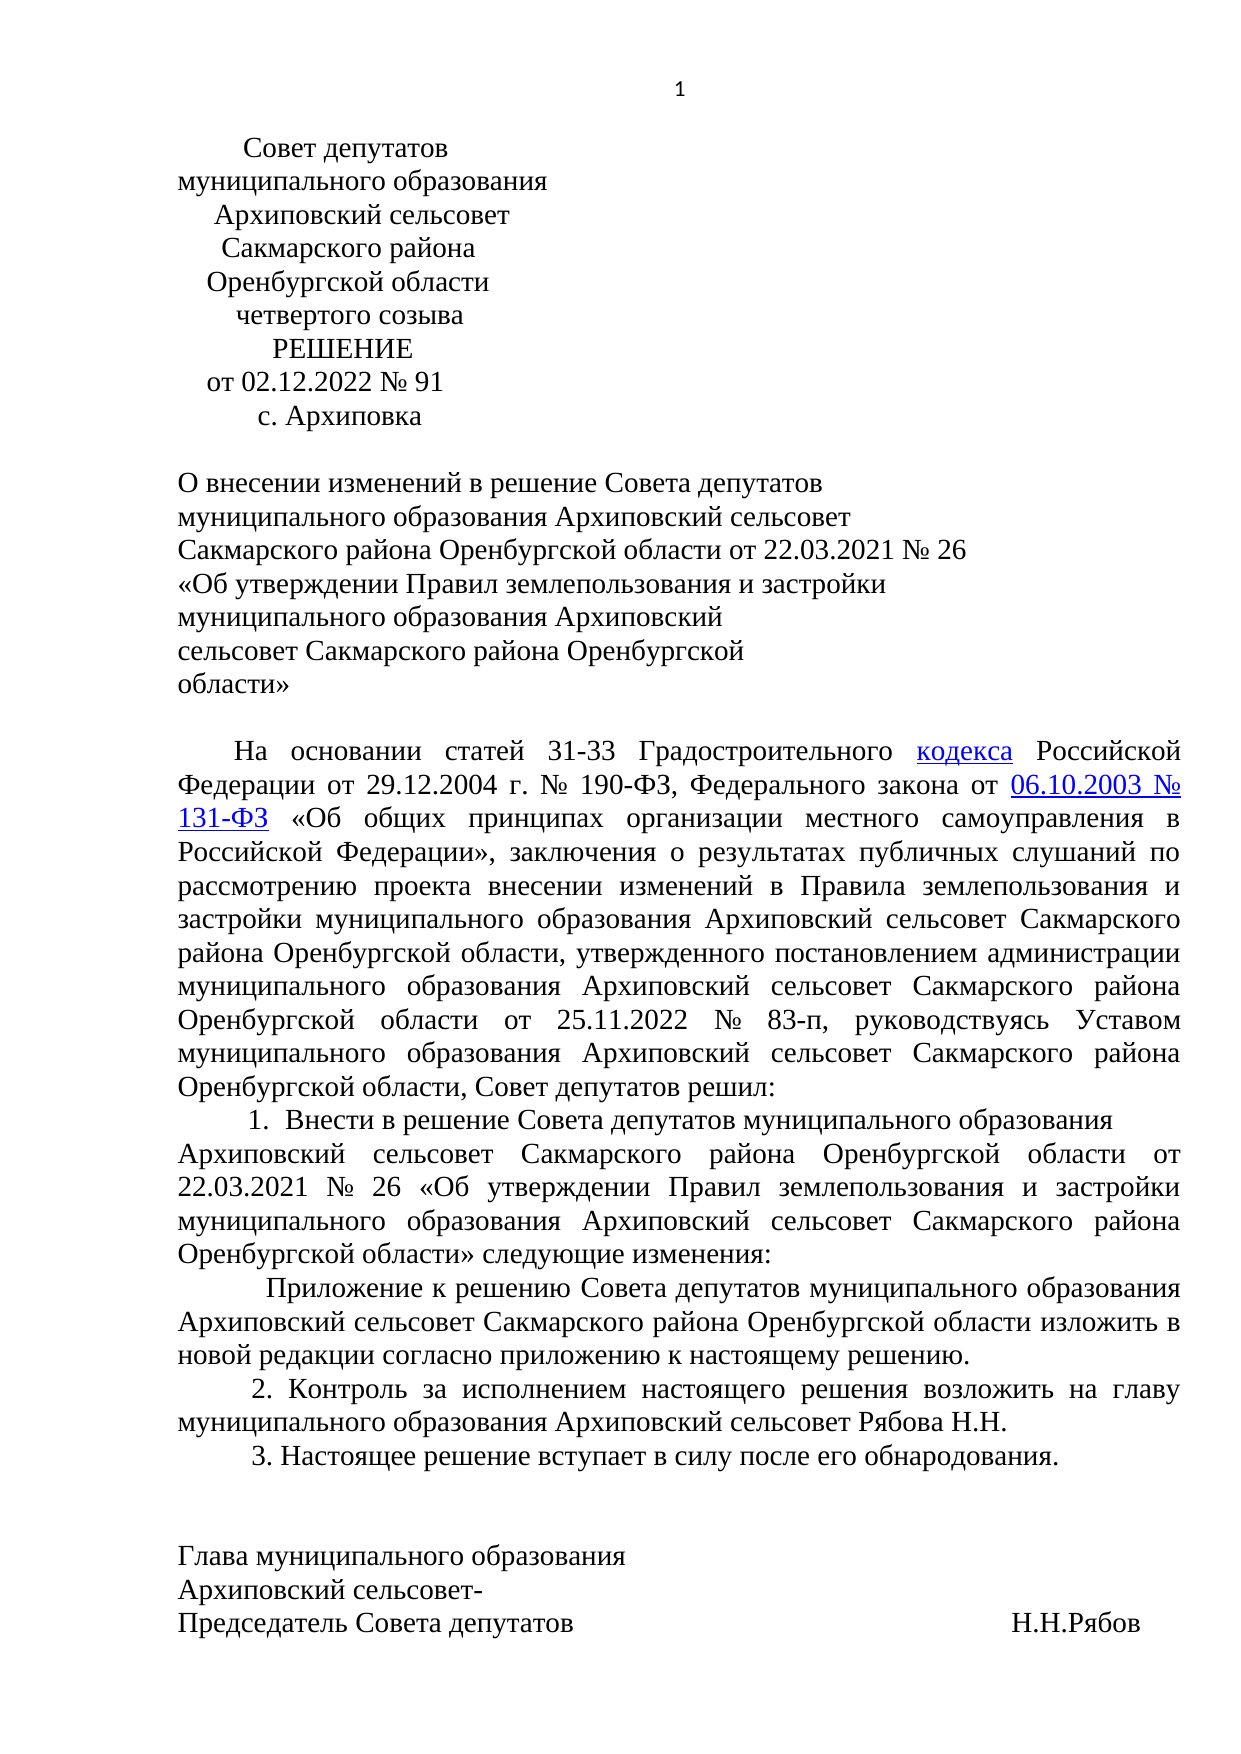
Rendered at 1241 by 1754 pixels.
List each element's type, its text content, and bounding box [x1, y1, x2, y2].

text муниципального образования [177, 163, 1181, 197]
text области» [177, 666, 1181, 700]
text муниципального образования Архиповский [177, 599, 1181, 633]
text Архиповский сельсовет [177, 197, 1181, 230]
text Оренбургской области [177, 264, 1181, 297]
text Сакмарского района [177, 230, 1181, 264]
text Глава муниципального образования [177, 1538, 1181, 1572]
text муниципального образования Архиповский сельсовет [177, 499, 1181, 532]
text «Об утверждении Правил землепользования и застройки [177, 566, 1181, 599]
text Архиповский сельсовет- [177, 1572, 1181, 1606]
text Архиповский сельсовет Сакмарского района Оренбургской области от 22.03.2021 № 26 «Об утверждении Правил землепользования и застройки муниципального образования Архиповский сельсовет Сакмарского района Оренбургской области» следующие изменения: [177, 1136, 1181, 1270]
text от 02.12.2022 № 91 [177, 364, 1181, 398]
text 3. Настоящее решение вступает в силу после его обнародования. [177, 1438, 1181, 1471]
text Сакмарского района Оренбургской области от 22.03.2021 № 26 [177, 532, 1181, 566]
text сельсовет Сакмарского района Оренбургской [177, 633, 1181, 666]
text 2. Контроль за исполнением настоящего решения возложить на главу муниципального образования Архиповский сельсовет Рябова Н.Н. [177, 1371, 1181, 1438]
text РЕШЕНИЕ [177, 331, 1181, 364]
text Совет депутатов [177, 130, 1181, 163]
text На основании статей 31-33 Градостроительного кодекса Российской Федерации от 29.12.2004 г. № 190-ФЗ, Федерального закона от 06.10.2003 № 131-ФЗ «Об общих принципах организации местного самоуправления в Российской Федерации», заключения о результатах публичных слушаний по рассмотрению проекта внесении изменений в Правила землепользования и застройки муниципального образования Архиповский сельсовет Сакмарского района Оренбургской области, утвержденного постановлением администрации муниципального образования Архиповский сельсовет Сакмарского района Оренбургской области от 25.11.2022 № 83-п, руководствуясь Уставом муниципального образования Архиповский сельсовет Сакмарского района Оренбургской области, Совет депутатов решил: [177, 733, 1181, 1102]
text О внесении изменений в решение Совета депутатов [177, 465, 1181, 499]
text четвертого созыва [177, 297, 1181, 331]
list Внести в решение Совета депутатов муниципального образования [247, 1102, 1181, 1136]
text с. Архиповка [177, 398, 1181, 432]
text Председатель Совета депутатов Н.Н.Рябов [177, 1606, 1181, 1639]
text Приложение к решению Совета депутатов муниципального образования Архиповский сельсовет Сакмарского района Оренбургской области изложить в новой редакции согласно приложению к настоящему решению. [177, 1270, 1181, 1371]
